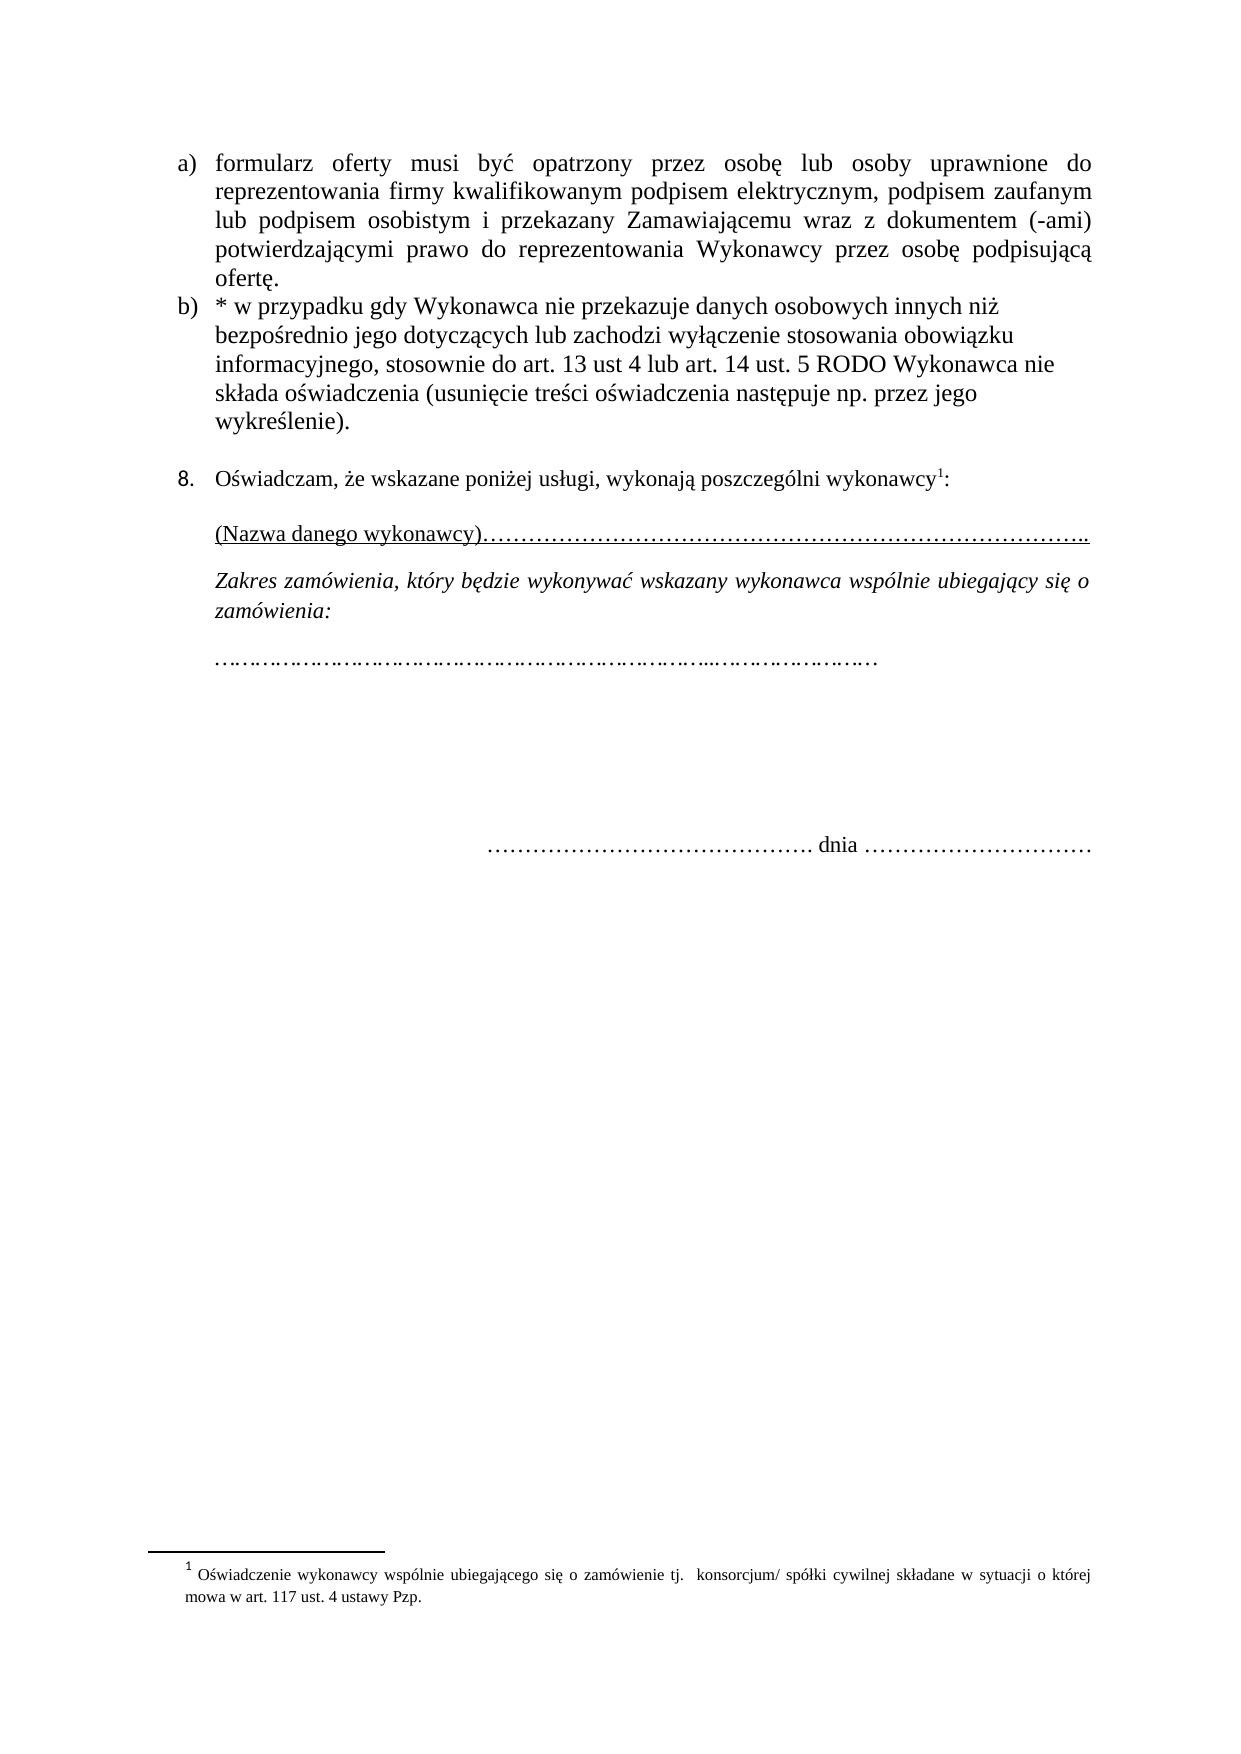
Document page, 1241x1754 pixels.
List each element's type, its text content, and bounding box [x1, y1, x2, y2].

text ……………………………………. dnia ………………………… [215, 831, 1093, 858]
list * w przypadku gdy Wykonawca nie przekazuje danych osobowych innych niż bezpośrednio jego dotyczących lub zachodzi wyłączenie stosowania obowiązku informacyjnego, stosownie do art. 13 ust 4 lub art. 14 ust. 5 RODO Wykonawca nie składa oświadczenia (usunięcie treści oświadczenia następuje np. przez jego wykreślenie). [177, 291, 1093, 435]
list formularz oferty musi być opatrzony przez osobę lub osoby uprawnione do reprezentowania firmy kwalifikowanym podpisem elektrycznym, podpisem zaufanym lub podpisem osobistym i przekazany Zamawiającemu wraz z dokumentem (-ami) potwierdzającymi prawo do reprezentowania Wykonawcy przez osobę podpisującą ofertę. [177, 148, 1093, 291]
text (Nazwa danego wykonawcy)…………………………………………………………………….. [148, 520, 1093, 546]
list Oświadczam, że wskazane poniżej usługi, wykonają poszczególni wykonawcy: [177, 464, 1093, 492]
text Zakres zamówienia, który będzie wykonywać wskazany wykonawca wspólnie ubiegający się o zamówienia: [215, 567, 1093, 623]
text ………………………………………………………………..…………………… [148, 644, 1093, 670]
